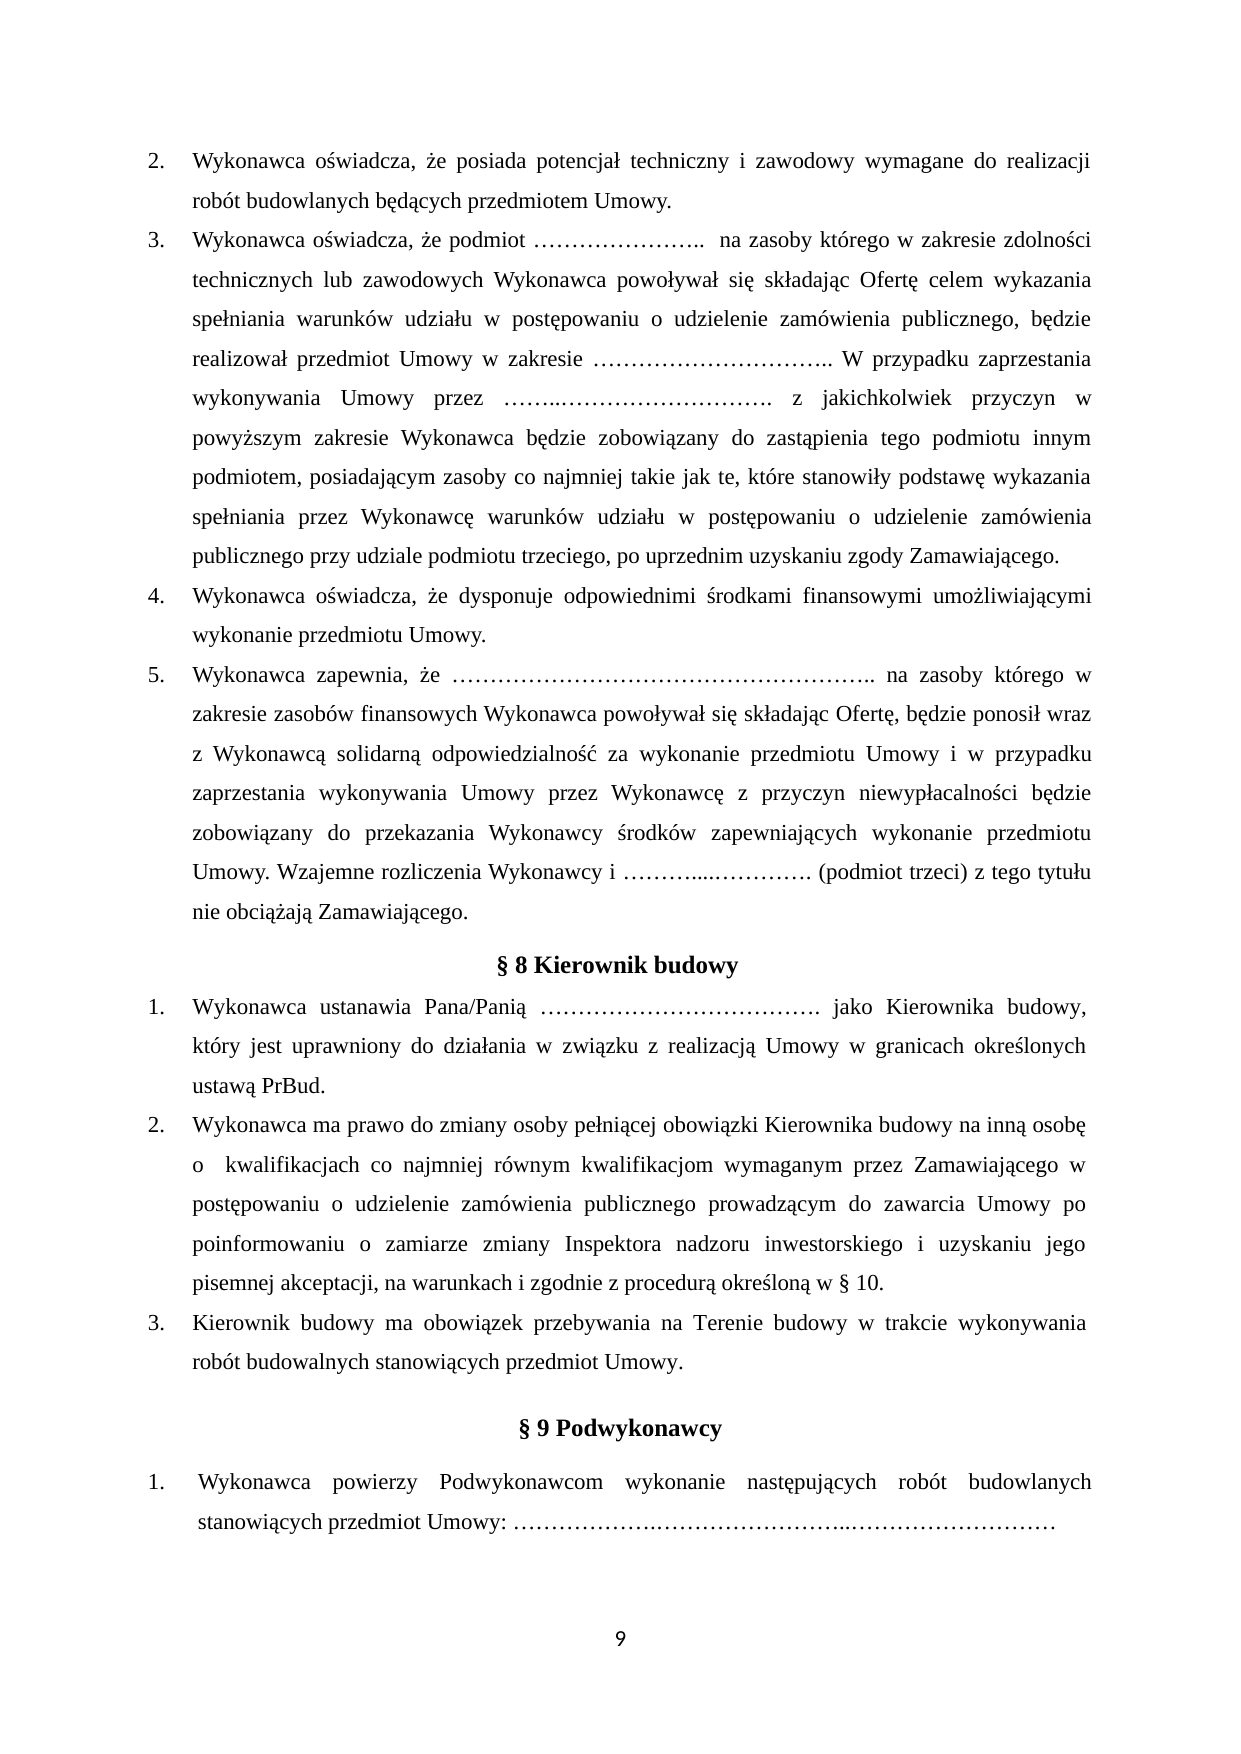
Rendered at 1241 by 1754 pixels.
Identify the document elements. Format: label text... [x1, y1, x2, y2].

list Wykonawca ustanawia Pana/Panią ………………………………. jako Kierownika budowy, który jest uprawniony do działania w związku z realizacją Umowy w granicach określonych ustawą PrBud. [148, 993, 1087, 1098]
list Wykonawca powierzy Podwykonawcom wykonanie następujących robót budowlanych stanowiących przedmiot Umowy: ……………….……………………..……………………… [148, 1468, 1093, 1534]
list Wykonawca ma prawo do zmiany osoby pełniącej obowiązki Kierownika budowy na inną osobę o kwalifikacjach co najmniej równym kwalifikacjom wymaganym przez Zamawiającego w postępowaniu o udzielenie zamówienia publicznego prowadzącym do zawarcia Umowy po poinformowaniu o zamiarze zmiany Inspektora nadzoru inwestorskiego i uzyskaniu jego pisemnej akceptacji, na warunkach i zgodnie z procedurą określoną w § 10. [148, 1111, 1087, 1296]
list Wykonawca zapewnia, że ……………………………………………….. na zasoby którego w zakresie zasobów finansowych Wykonawca powoływał się składając Ofertę, będzie ponosił wraz z Wykonawcą solidarną odpowiedzialność za wykonanie przedmiotu Umowy i w przypadku zaprzestania wykonywania Umowy przez Wykonawcę z przyczyn niewypłacalności będzie zobowiązany do przekazania Wykonawcy środków zapewniających wykonanie przedmiotu Umowy. Wzajemne rozliczenia Wykonawcy i ………....…………. (podmiot trzeci) z tego tytułu nie obciążają Zamawiającego. [148, 661, 1093, 924]
list Wykonawca oświadcza, że dysponuje odpowiednimi środkami finansowymi umożliwiającymi wykonanie przedmiotu Umowy. [148, 582, 1093, 648]
list Wykonawca oświadcza, że podmiot ………………….. na zasoby którego w zakresie zdolności technicznych lub zawodowych Wykonawca powoływał się składając Ofertę celem wykazania spełniania warunków udziału w postępowaniu o udzielenie zamówienia publicznego, będzie realizował przedmiot Umowy w zakresie ………………………….. W przypadku zaprzestania wykonywania Umowy przez ……..………………………. z jakichkolwiek przyczyn w powyższym zakresie Wykonawca będzie zobowiązany do zastąpienia tego podmiotu innym podmiotem, posiadającym zasoby co najmniej takie jak te, które stanowiły podstawę wykazania spełniania przez Wykonawcę warunków udziału w postępowaniu o udzielenie zamówienia publicznego przy udziale podmiotu trzeciego, po uprzednim uzyskaniu zgody Zamawiającego. [148, 227, 1093, 569]
list Kierownik budowy ma obowiązek przebywania na Terenie budowy w trakcie wykonywania robót budowalnych stanowiących przedmiot Umowy. [148, 1309, 1087, 1374]
text § 8 Kierownik budowy [148, 950, 1087, 978]
list Wykonawca oświadcza, że posiada potencjał techniczny i zawodowy wymagane do realizacji robót budowlanych będących przedmiotem Umowy. [148, 148, 1093, 213]
list § 9 Podwykonawcy [148, 1413, 1093, 1441]
